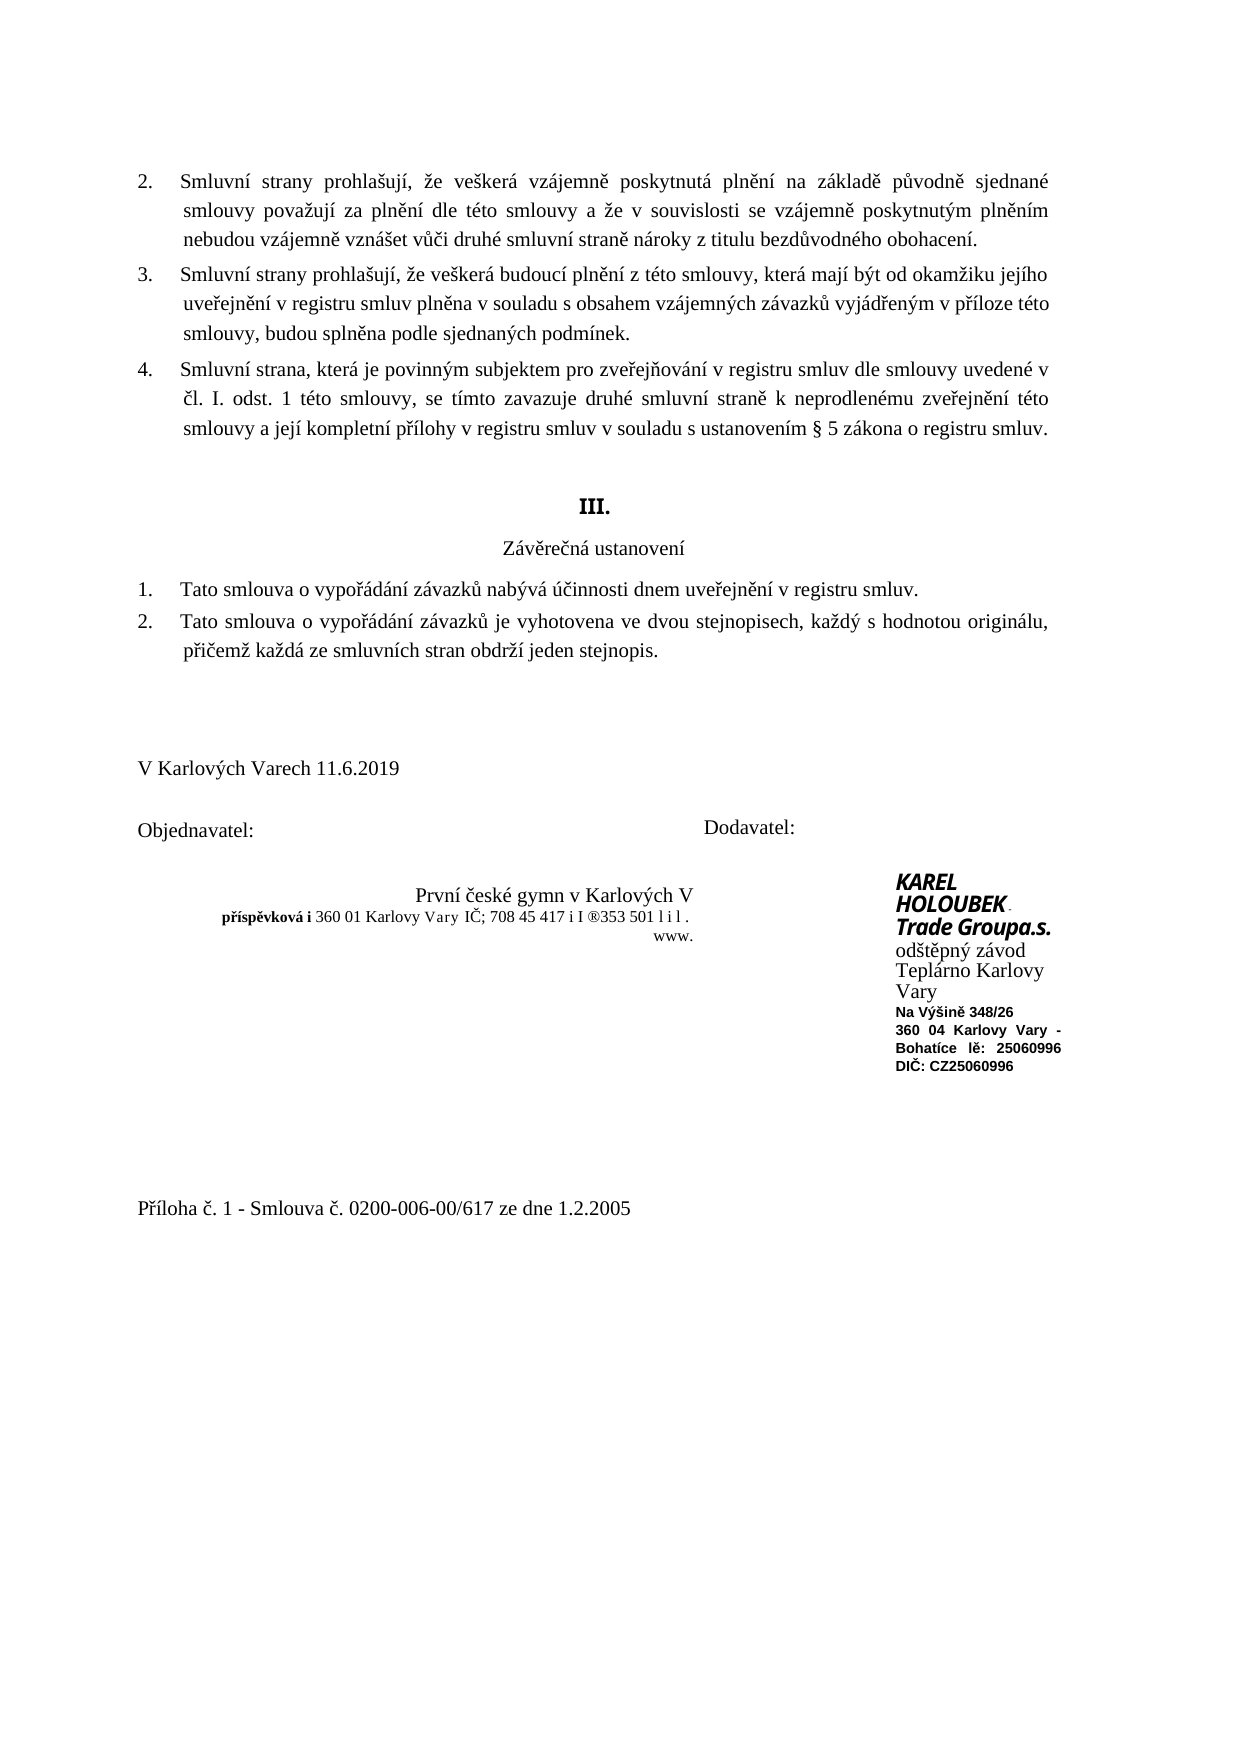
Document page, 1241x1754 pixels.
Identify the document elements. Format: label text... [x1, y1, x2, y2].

list Smluvní strany prohlašují, že veškerá vzájemně poskytnutá plnění na základě původně sjednané smlouvy považují za plnění dle této smlouvy a že v souvislosti se vzájemně poskytnutým plněním nebudou vzájemně vznášet vůči druhé smluvní straně nároky z titulu bezdůvodného obohacení. [137, 165, 1050, 252]
text III. [579, 482, 1050, 523]
list Tato smlouva o vypořádání závazků je vyhotovena ve dvou stejnopisech, každý s hodnotou originálu, přičemž každá ze smluvních stran obdrží jeden stejnopis. [137, 605, 1050, 664]
text Příloha č. 1 - Smlouva č. 0200-006-00/617 ze dne 1.2.2005 [137, 1199, 1050, 1220]
list Tato smlouva o vypořádání závazků nabývá účinnosti dnem uveřejnění v registru smluv. [137, 564, 1050, 605]
text Objednavatel: [137, 821, 1050, 842]
list Smluvní strana, která je povinným subjektem pro zveřejňování v registru smluv dle smlouvy uvedené v čl. I. odst. 1 této smlouvy, se tímto zavazuje druhé smluvní straně k neprodlenému zveřejnění této smlouvy a její kompletní přílohy v registru smluv v souladu s ustanovením § 5 zákona o registru smluv. [137, 352, 1050, 441]
text příspěvková i 360 01 Karlovy Vary IČ; 708 45 417 i I ®353 501 lil. www. [183, 907, 1050, 946]
list Smluvní strany prohlašují, že veškerá budoucí plnění z této smlouvy, která mají být od okamžiku jejího uveřejnění v registru smluv plněna v souladu s obsahem vzájemných závazků vyjádřeným v příloze této smlouvy, budou splněna podle sjednaných podmínek. [137, 258, 1050, 346]
text V Karlových Varech 11.6.2019 [137, 758, 1050, 779]
text První české gymn v Karlových V [183, 883, 1050, 907]
text Závěrečná ustanovení [137, 523, 1050, 564]
